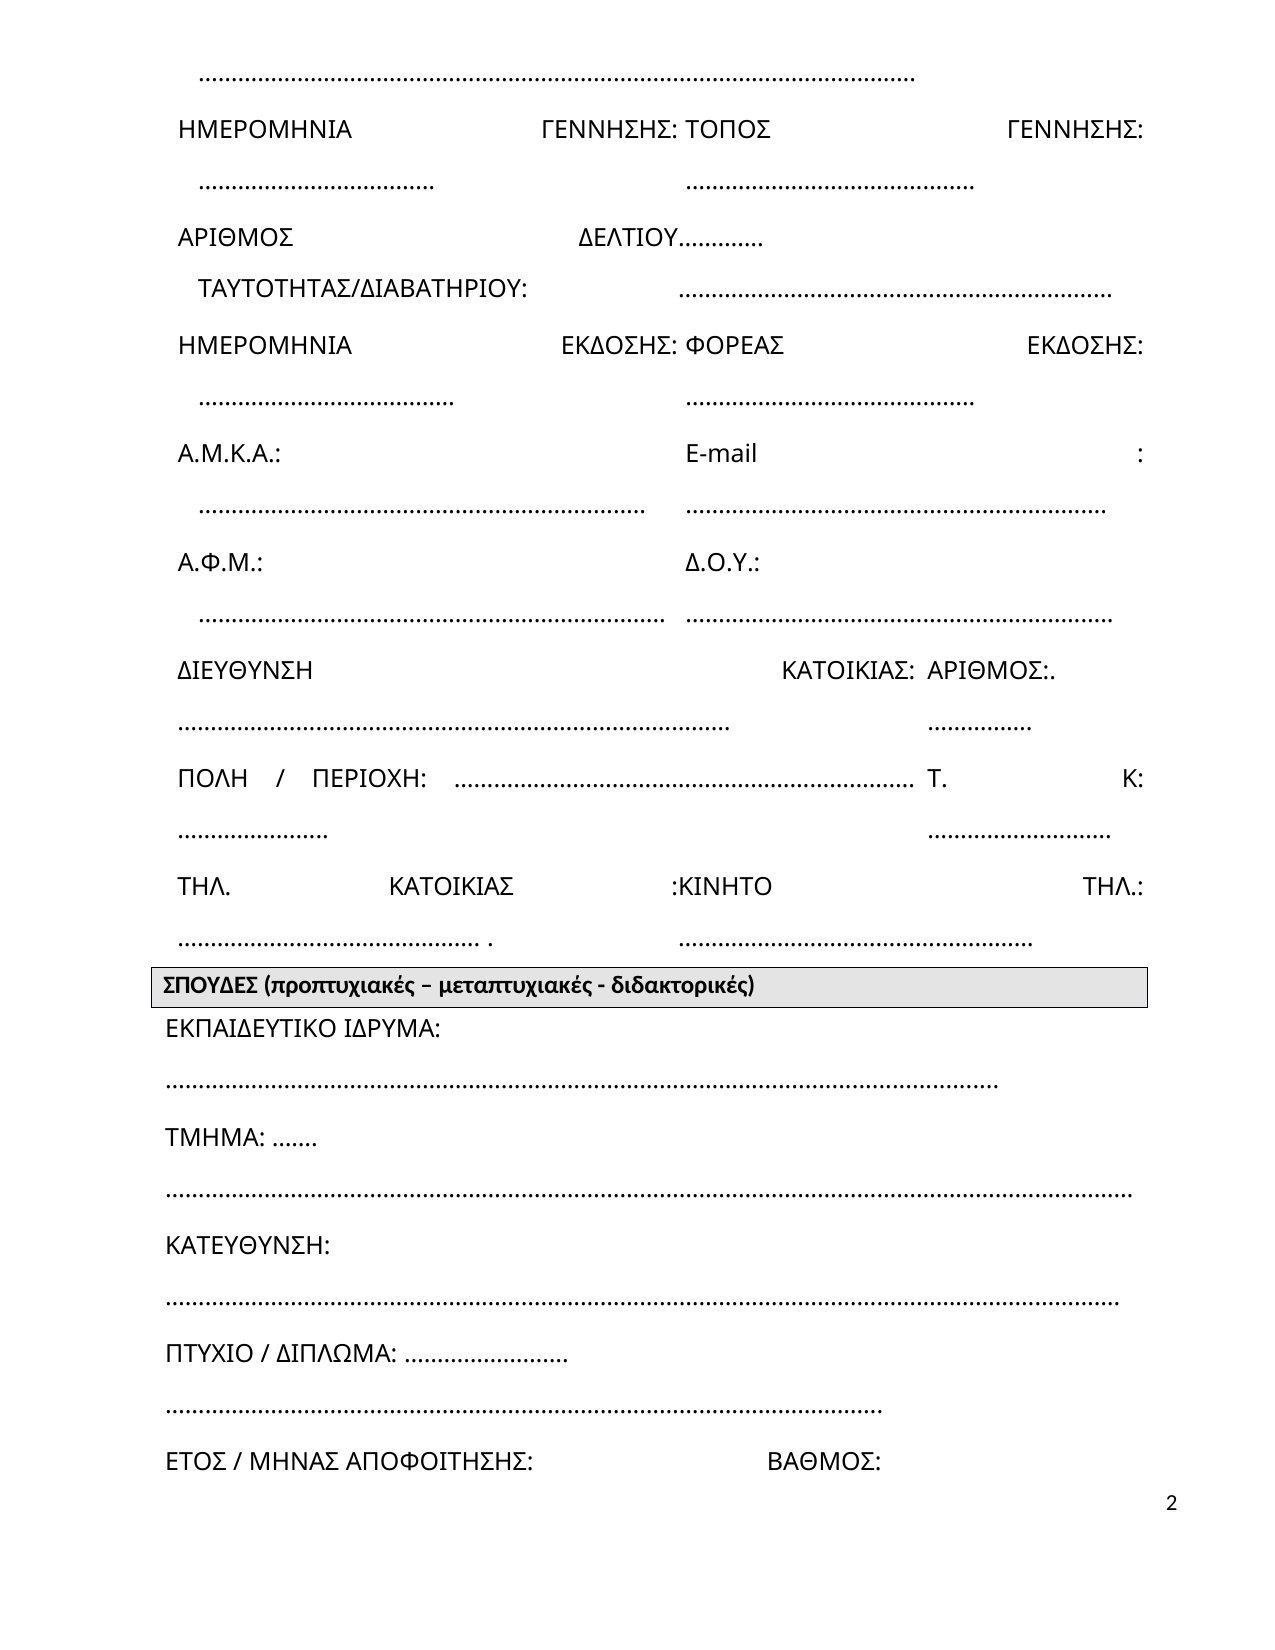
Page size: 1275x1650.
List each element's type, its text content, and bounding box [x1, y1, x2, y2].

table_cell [745, 1434, 1137, 1478]
table_cell ΤΜΗΜΑ: …….………………………………………………………………………………………………………………………………… [144, 1109, 1137, 1217]
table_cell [144, 1434, 744, 1478]
table_cell ΠΤΥΧΙΟ / ΔΙΠΛΩΜΑ: …………………….………………………………………………………………………………………………. [144, 1326, 1137, 1434]
table_header ΕΚΠΑΙΔΕΥΤΙΚΟ ΙΔΡΥΜΑ: ……………………………………………………………………………….................................... [144, 1011, 1137, 1109]
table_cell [144, 1218, 1137, 1326]
table_cell ΠΡΟΣΩΠΙΚΑ ΣΤΟΙΧΕΙΑ [169, 44, 1137, 967]
